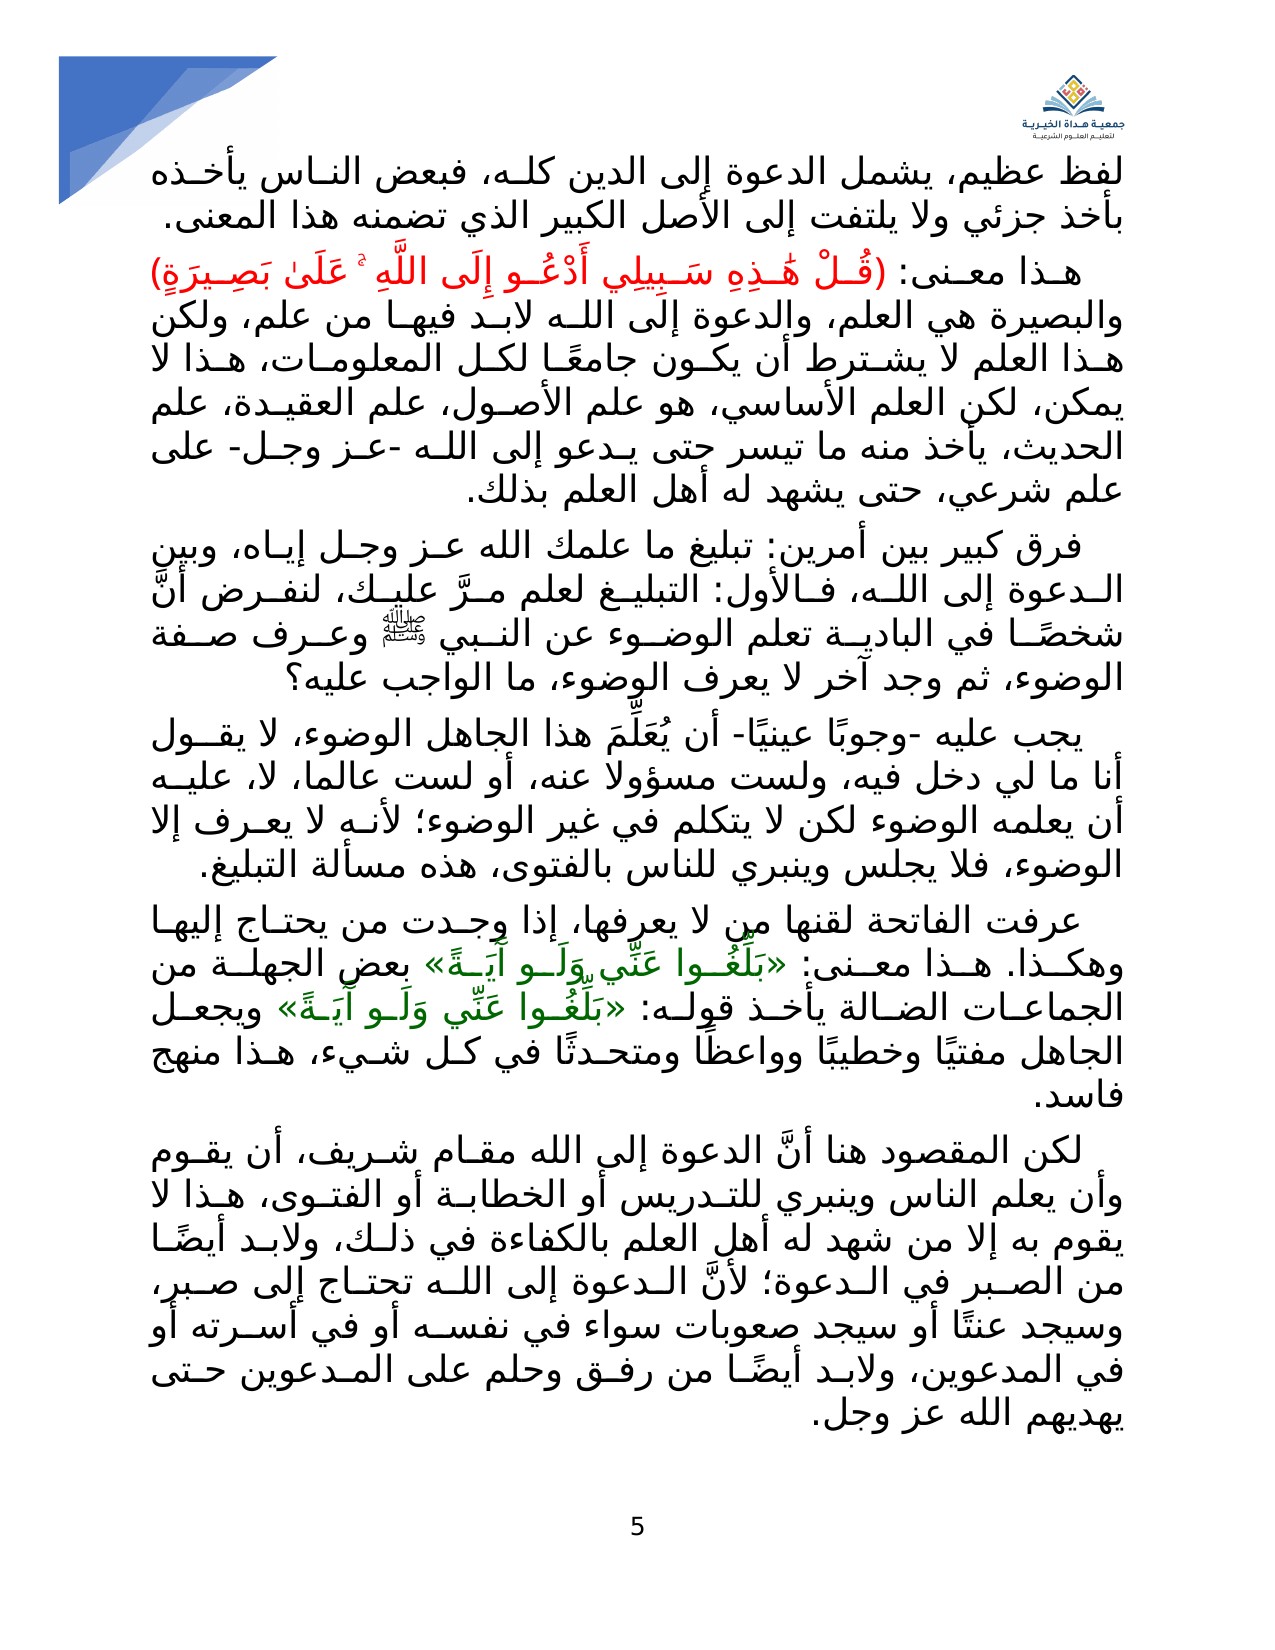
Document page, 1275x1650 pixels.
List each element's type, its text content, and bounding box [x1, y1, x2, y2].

picture [1022, 75, 1125, 141]
text هذا معنى: ﴿قُلْ هَٰذِهِ سَبِيلِي أَدْعُو إِلَى اللَّهِ ۚ عَلَىٰ بَصِيرَةٍ﴾ والبصيرة هي العلم، والدعوة إلى الله لابد فيها من علم، ولكن هذا العلم لا يشترط أن يكون جامعًا لكل المعلومات، هذا لا يمكن، لكن العلم الأساسي، هو علم الأصول، علم العقيدة، علم الحديث، يأخذ منه ما تيسر حتى يدعو إلى الله -عز وجل- على علم شرعي، حتى يشهد له أهل العلم بذلك. [150, 250, 1125, 512]
text فرق كبير بين أمرين: تبليغ ما علمك الله عز وجل إياه، وبين الدعوة إلى الله، فالأول: التبليغ لعلم مرَّ عليك، لنفرض أنَّ شخصًا في البادية تعلم الوضوء عن النبي ﷺ وعرف صفة الوضوء، ثم وجد آخر لا يعرف الوضوء، ما الواجب عليه؟ [150, 524, 1125, 699]
text لكن المقصود هنا أنَّ الدعوة إلى الله مقام شريف، أن يقوم وأن يعلم الناس وينبري للتدريس أو الخطابة أو الفتوى، هذا لا يقوم به إلا من شهد له أهل العلم بالكفاءة في ذلك، ولابد أيضًا من الصبر في الدعوة؛ لأنَّ الدعوة إلى الله تحتاج إلى صبر، وسيجد عنتًا أو سيجد صعوبات سواء في نفسه أو في أسرته أو في المدعوين، ولابد أيضًا من رفق وحلم على المدعوين حتى يهديهم الله عز وجل. [150, 1129, 1125, 1434]
picture [69, 68, 279, 206]
text يجب عليه -وجوبًا عينيًا- أن يُعَلِّمَ هذا الجاهل الوضوء، لا يقول أنا ما لي دخل فيه، ولست مسؤولا عنه، أو لست عالما، لا، عليه أن يعلمه الوضوء لكن لا يتكلم في غير الوضوء؛ لأنه لا يعرف إلا الوضوء، فلا يجلس وينبري للناس بالفتوى، هذه مسألة التبليغ. [150, 711, 1125, 886]
text عرفت الفاتحة لقنها من لا يعرفها، إذا وجدت من يحتاج إليها وهكذا. هذا معنى: «بَلِّغُوا عَنِّي وَلَو آَيَةً» بعض الجهلة من الجماعات الضالة يأخذ قوله: «بَلِّغُوا عَنِّي وَلَو آَيَةً» ويجعل الجاهل مفتيًا وخطيبًا وواعظًا ومتحدثًا في كل شيء، هذا منهج فاسد. [150, 898, 1125, 1117]
